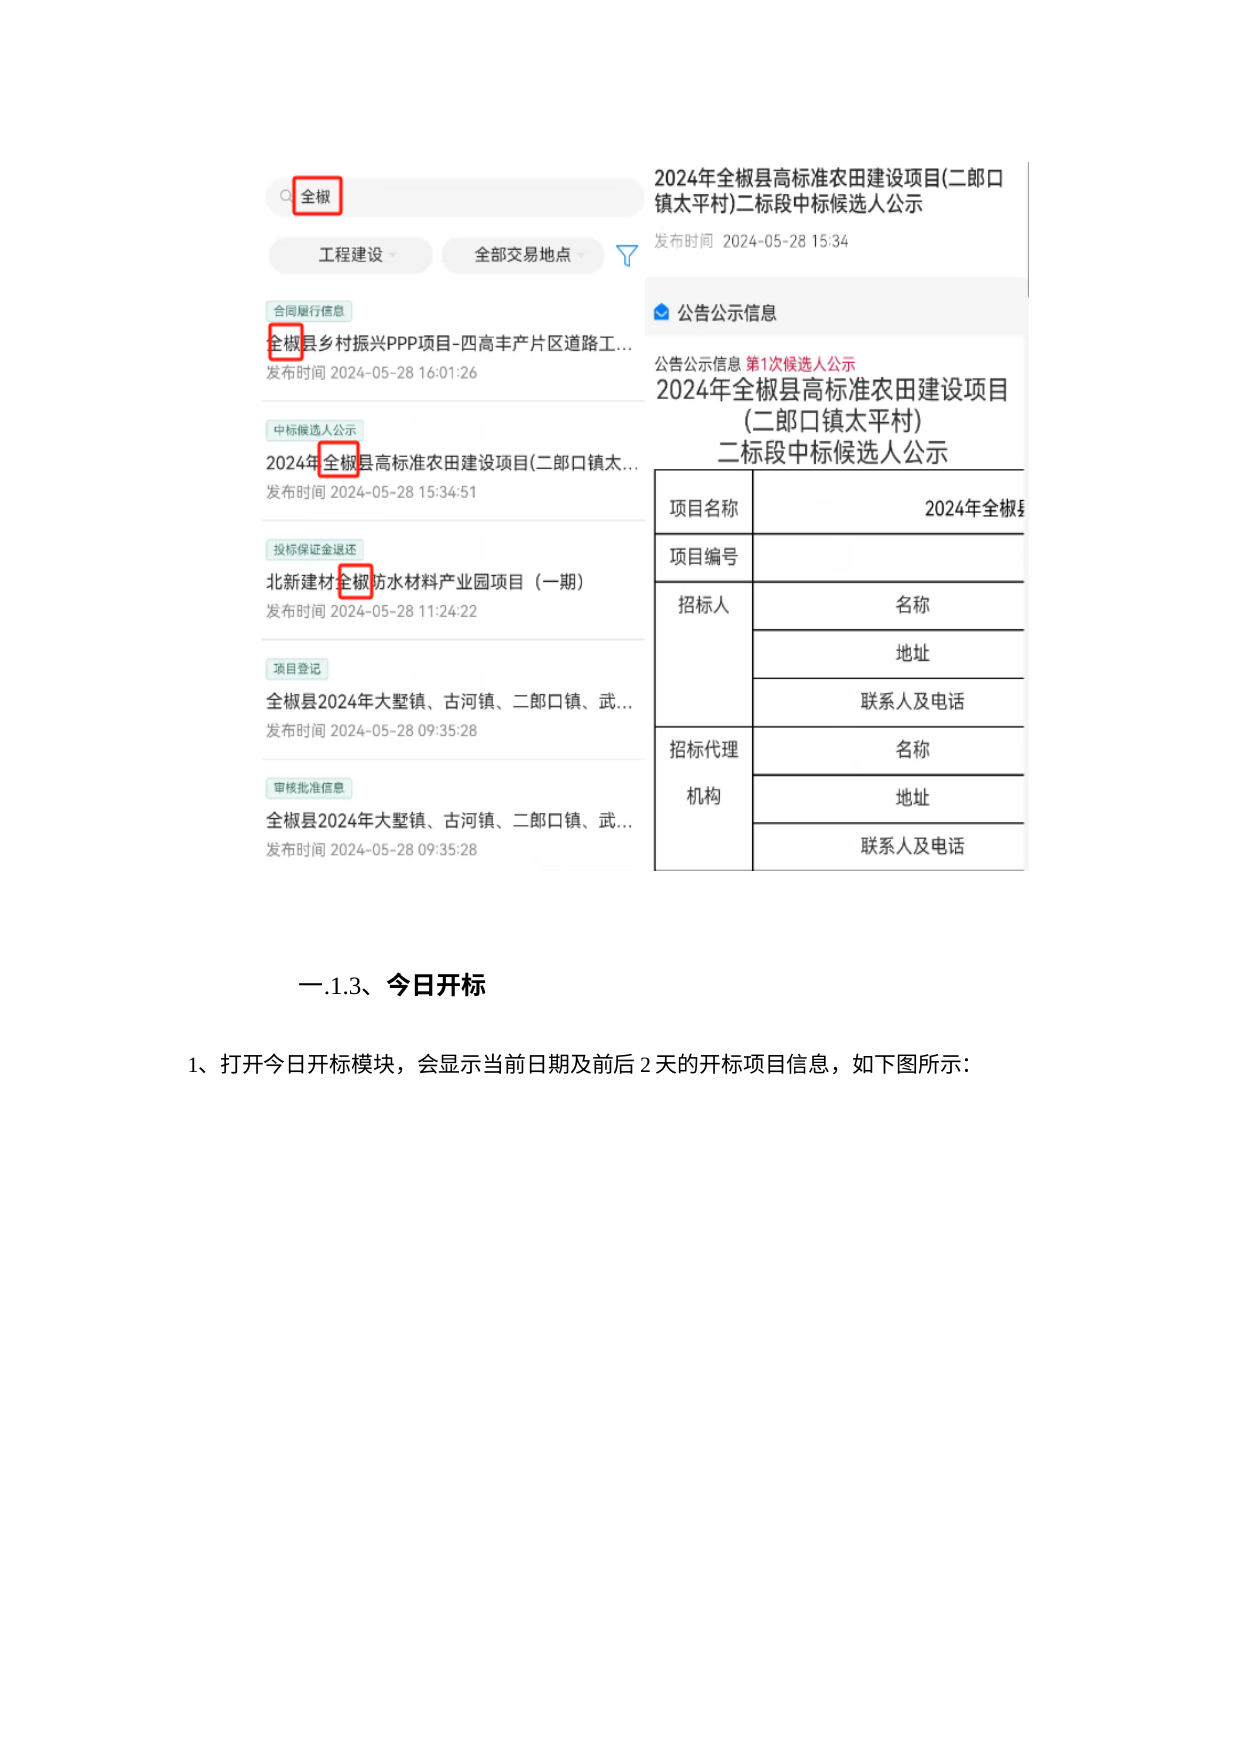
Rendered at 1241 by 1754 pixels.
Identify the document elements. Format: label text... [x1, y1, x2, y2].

subtitle 今日开标 [298, 951, 1053, 1016]
picture [261, 162, 1029, 871]
list 打开今日开标模块，会显示当前日期及前后2天的开标项目信息，如下图所示： [187, 1046, 1053, 1079]
